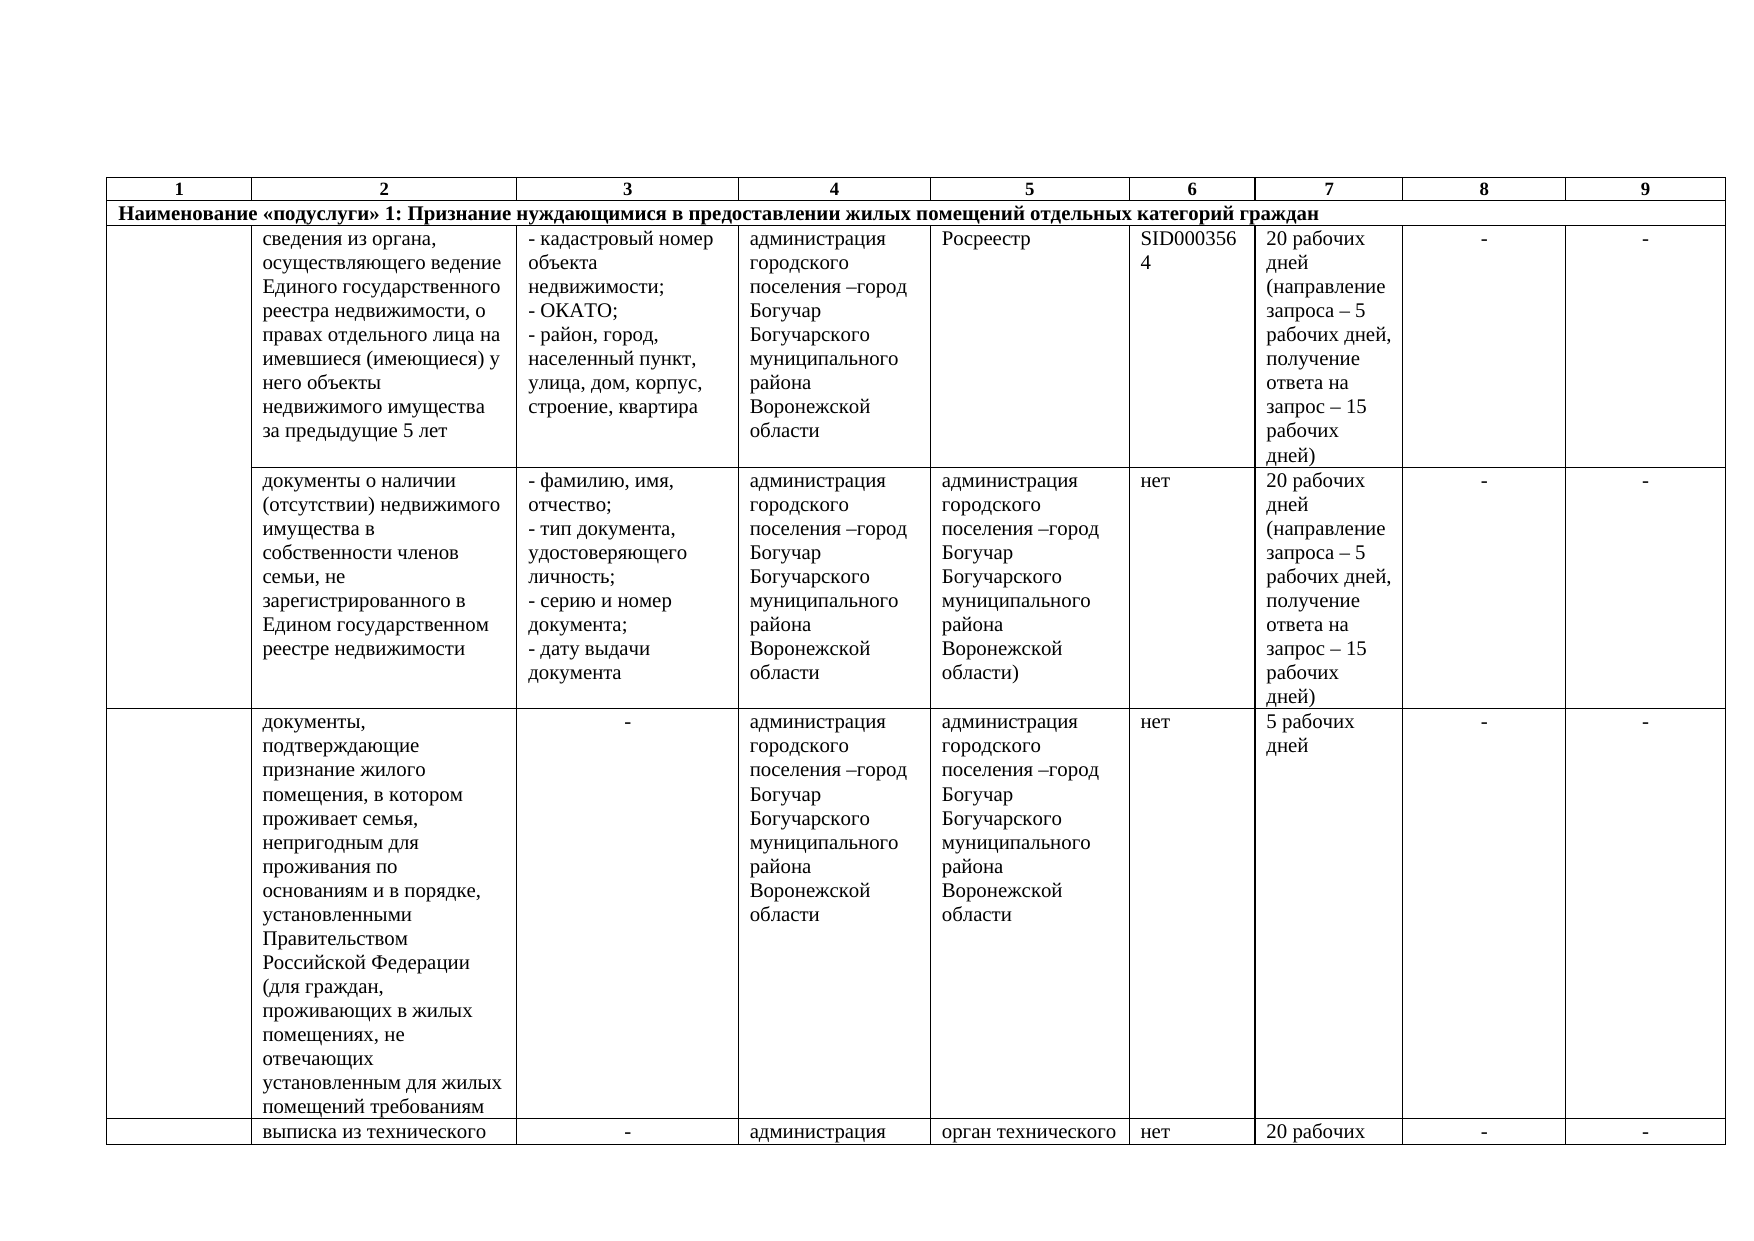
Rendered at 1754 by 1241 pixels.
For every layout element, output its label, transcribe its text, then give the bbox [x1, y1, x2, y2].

table_cell 3 [517, 178, 738, 200]
table_cell 20 рабочих дней (направление запроса – 5 рабочих дней, получение ответа на запрос – 15 рабочих дней) [1256, 226, 1402, 467]
table_cell - [1403, 1119, 1565, 1143]
table_cell администрация городского поселения –город Богучар Богучарского муниципального района Воронежской области [931, 709, 1129, 1118]
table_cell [931, 1119, 1129, 1143]
table_cell 9 [1566, 178, 1725, 200]
table_cell 6 [1130, 178, 1254, 200]
table_cell - [1566, 709, 1725, 1118]
table_cell [107, 1119, 251, 1143]
table_cell 4 [739, 178, 930, 200]
table_cell документы, подтверждающие признание жилого помещения, в котором проживает семья, непригодным для проживания по основаниям и в порядке, установленными Правительством Российской Федерации (для граждан, проживающих в жилых помещениях, не отвечающих установленным для жилых помещений требованиям [252, 709, 516, 1118]
table_cell - [1566, 468, 1725, 708]
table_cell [739, 1119, 930, 1143]
table_cell 5 [931, 178, 1129, 200]
table_cell - [1566, 226, 1725, 467]
table_cell 8 [1403, 178, 1565, 200]
table_cell - [1403, 468, 1565, 708]
table_cell 1 [107, 178, 251, 200]
table_cell [107, 226, 251, 708]
table_cell документы о наличии (отсутствии) недвижимого имущества в собственности членов семьи, не зарегистрированного в Едином государственном реестре недвижимости [252, 468, 516, 708]
table_cell - [517, 1119, 738, 1143]
table_cell сведения из органа, осуществляющего ведение Единого государственного реестра недвижимости, о правах отдельного лица на имевшиеся (имеющиеся) у него объекты недвижимого имущества за предыдущие 5 лет [252, 226, 516, 467]
table_cell 7 [1256, 178, 1402, 200]
table_cell - [1403, 709, 1565, 1118]
table_cell администрация городского поселения –город Богучар Богучарского муниципального района Воронежской области [739, 226, 930, 467]
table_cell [252, 1119, 516, 1143]
table_cell Наименование «подуслуги» 1: Признание нуждающимися в предоставлении жилых помещений отдельных категорий граждан [107, 201, 1725, 225]
table_cell 20 рабочих дней (направление запроса – 5 рабочих дней, получение ответа на запрос – 15 рабочих дней) [1256, 468, 1402, 708]
table_cell - кадастровый номер объекта недвижимости; - ОКАТО; - район, город, населенный пункт, улица, дом, корпус, строение, квартира [517, 226, 738, 467]
table_cell нет [1130, 468, 1254, 708]
table_cell - [1566, 1119, 1725, 1143]
table_cell - [1403, 226, 1565, 467]
table_cell 5 рабочих дней [1256, 709, 1402, 1118]
table_cell нет [1130, 1119, 1254, 1143]
table_cell SID0003564 [1130, 226, 1254, 467]
table_cell - [517, 709, 738, 1118]
table_cell [107, 709, 251, 1118]
table_cell 2 [252, 178, 516, 200]
table_cell администрация городского поселения –город Богучар Богучарского муниципального района Воронежской области) [931, 468, 1129, 708]
table_cell нет [1130, 709, 1254, 1118]
table_cell администрация городского поселения –город Богучар Богучарского муниципального района Воронежской области [739, 468, 930, 708]
table_cell Росреестр [931, 226, 1129, 467]
table_cell - фамилию, имя, отчество; - тип документа, удостоверяющего личность; - серию и номер документа; - дату выдачи документа [517, 468, 738, 708]
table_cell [1256, 1119, 1402, 1143]
table_cell администрация городского поселения –город Богучар Богучарского муниципального района Воронежской области [739, 709, 930, 1118]
